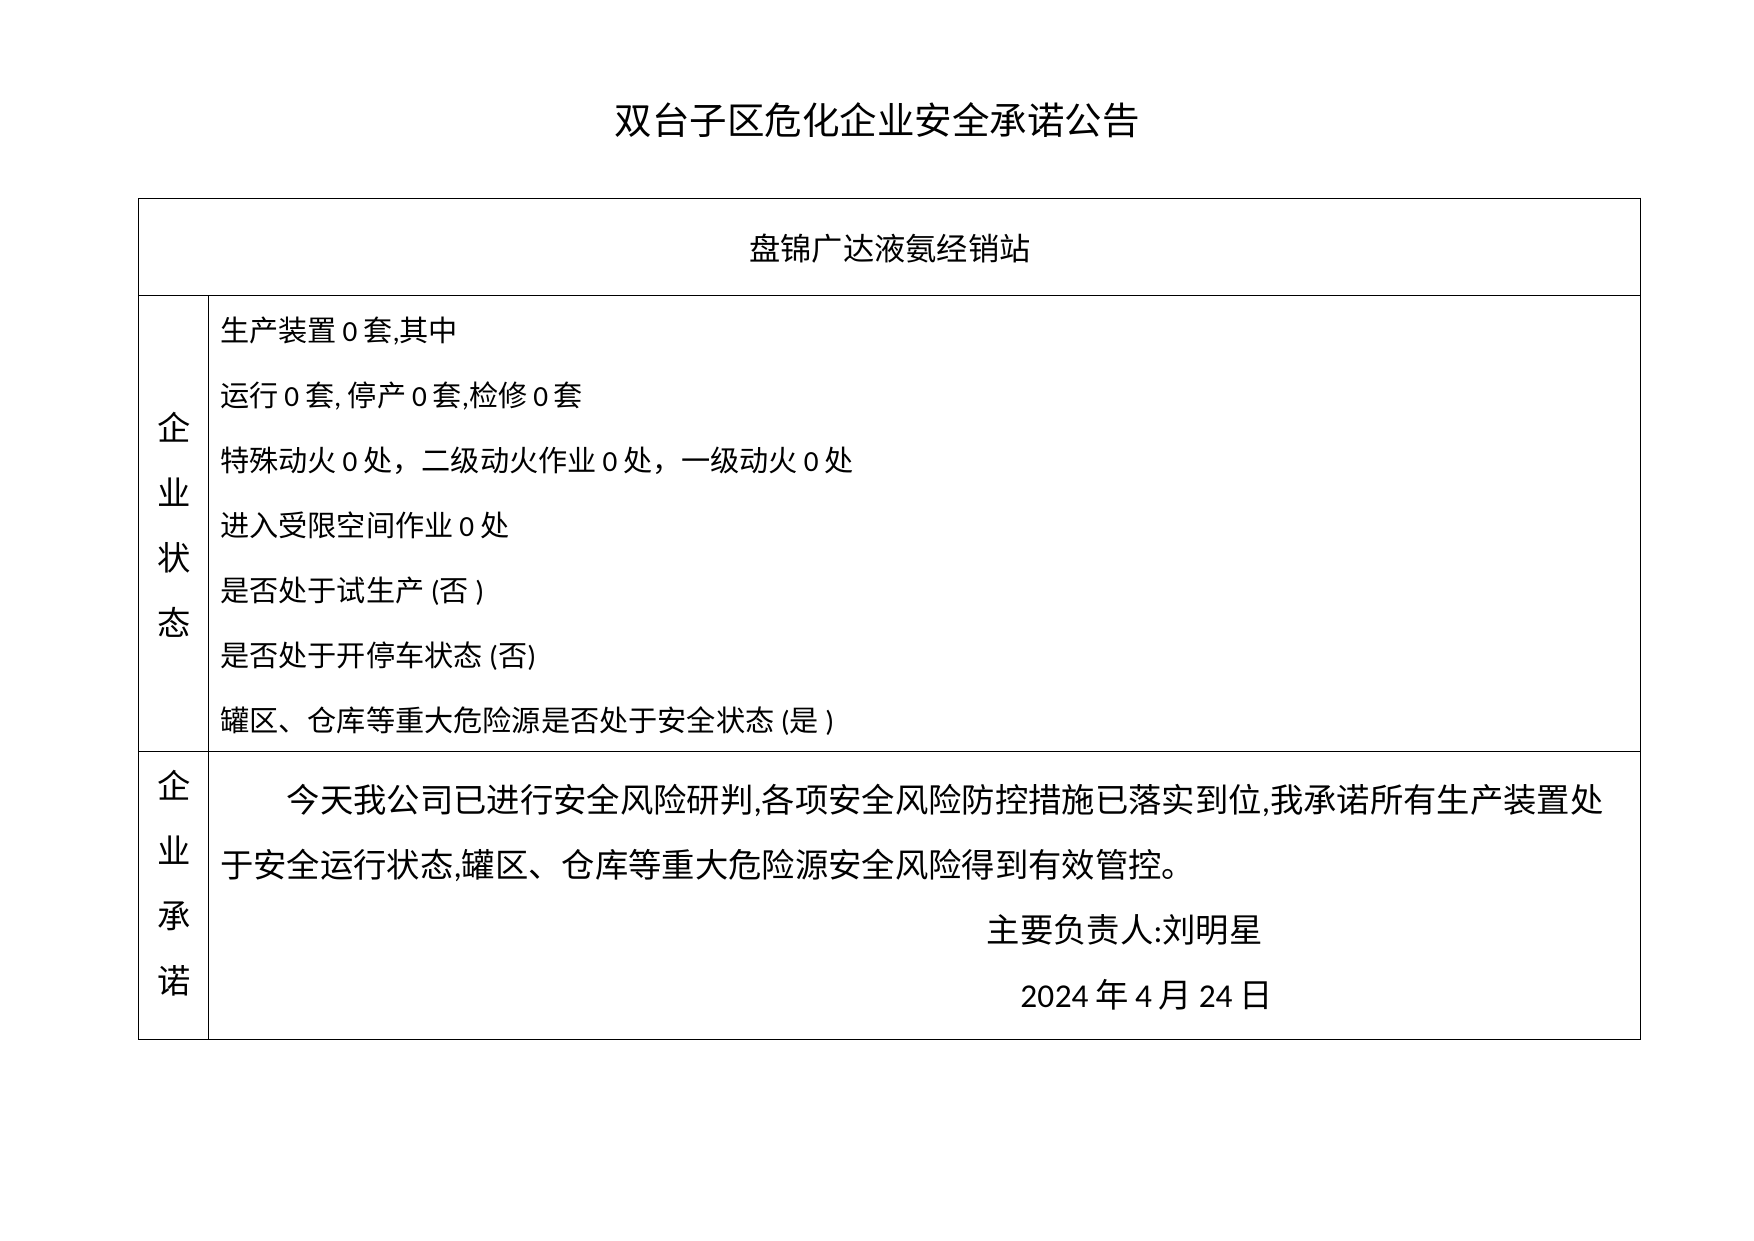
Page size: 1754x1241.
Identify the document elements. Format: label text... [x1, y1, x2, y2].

table_cell 企业状态 [139, 296, 208, 751]
table_header 盘锦广达液氨经销站 [139, 199, 1640, 295]
table_cell 今天我公司已进行安全风险研判,各项安全风险防控措施已落实到位,我承诺所有生产装置处于安全运行状态,罐区、仓库等重大危险源安全风险得到有效管控。 主要负责人:刘明星 2024年4月24日 [209, 752, 1640, 1039]
table_cell 企业承诺 [139, 752, 208, 1039]
table_cell 生产装置0套,其中 运行0套, 停产0套,检修0套 特殊动火0处，二级动火作业0处，一级动火0处 进入受限空间作业0处 是否处于试生产 (否 ) 是否处于开停车状态 (否) 罐区、仓库等重大危险源是否处于安全状态 (是 ) [209, 296, 1640, 751]
